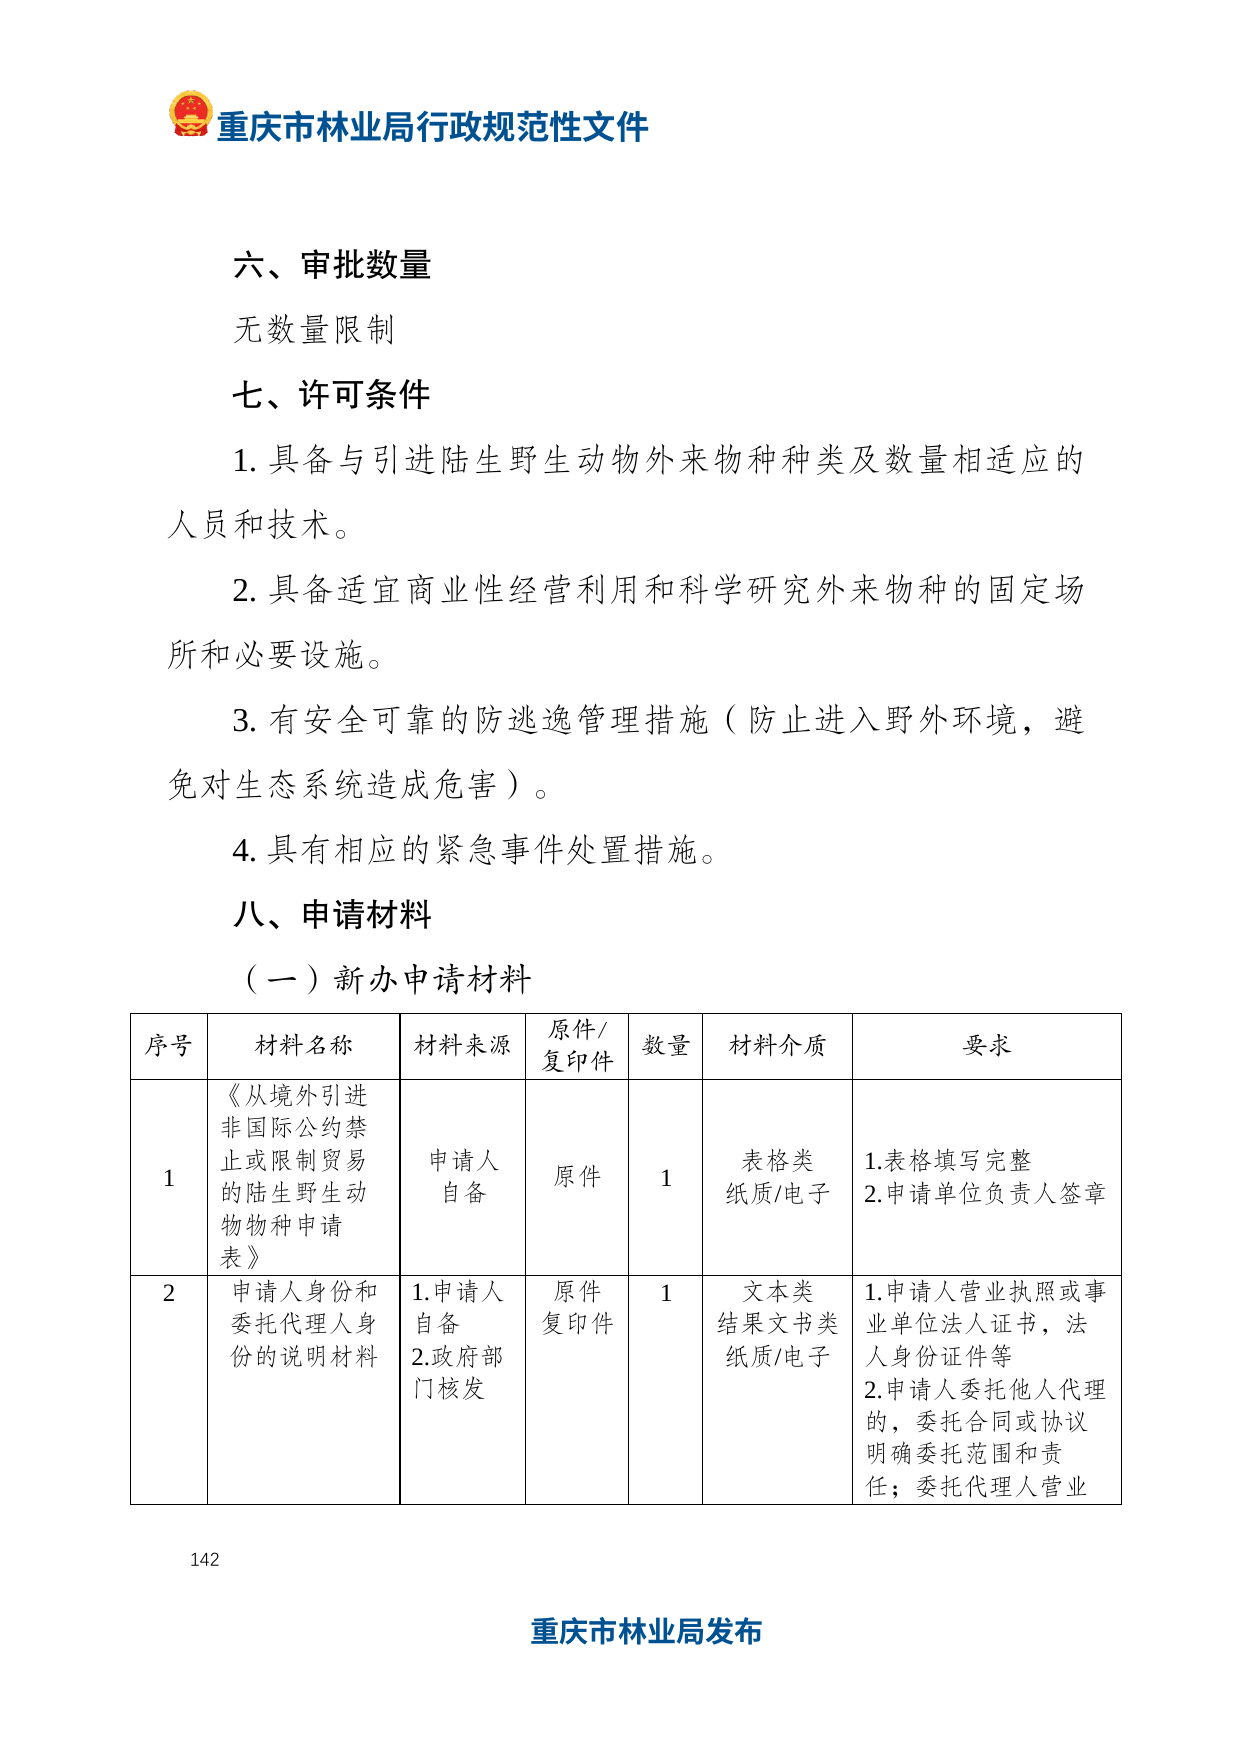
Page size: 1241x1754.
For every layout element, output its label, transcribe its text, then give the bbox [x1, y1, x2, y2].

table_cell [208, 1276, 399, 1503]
text 八、申请材料 [165, 883, 1087, 948]
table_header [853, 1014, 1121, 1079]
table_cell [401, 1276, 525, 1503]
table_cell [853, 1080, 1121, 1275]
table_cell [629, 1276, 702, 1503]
text （一）新办申请材料 [165, 948, 1087, 1013]
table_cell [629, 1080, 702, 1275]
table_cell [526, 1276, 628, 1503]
text 3. 有安全可靠的防逃逸管理措施（防止进入野外环境，避免对生态系统造成危害）。 [165, 688, 1087, 818]
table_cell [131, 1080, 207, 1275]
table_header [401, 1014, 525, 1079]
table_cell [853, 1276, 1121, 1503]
text 六、审批数量 [166, 233, 1087, 298]
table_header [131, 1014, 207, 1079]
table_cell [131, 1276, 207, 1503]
text 2. 具备适宜商业性经营利用和科学研究外来物种的固定场所和必要设施。 [165, 558, 1087, 688]
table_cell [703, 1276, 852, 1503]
text 七、许可条件 [165, 363, 1087, 428]
text 1. 具备与引进陆生野生动物外来物种种类及数量相适应的人员和技术。 [165, 428, 1087, 558]
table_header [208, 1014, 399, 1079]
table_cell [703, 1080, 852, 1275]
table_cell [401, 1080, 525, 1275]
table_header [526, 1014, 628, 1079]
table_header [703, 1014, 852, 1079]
picture [165, 88, 217, 140]
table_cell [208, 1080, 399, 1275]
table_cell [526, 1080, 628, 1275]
text 无数量限制 [165, 298, 1087, 363]
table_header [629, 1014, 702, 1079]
text 4. 具有相应的紧急事件处置措施。 [165, 818, 1087, 883]
